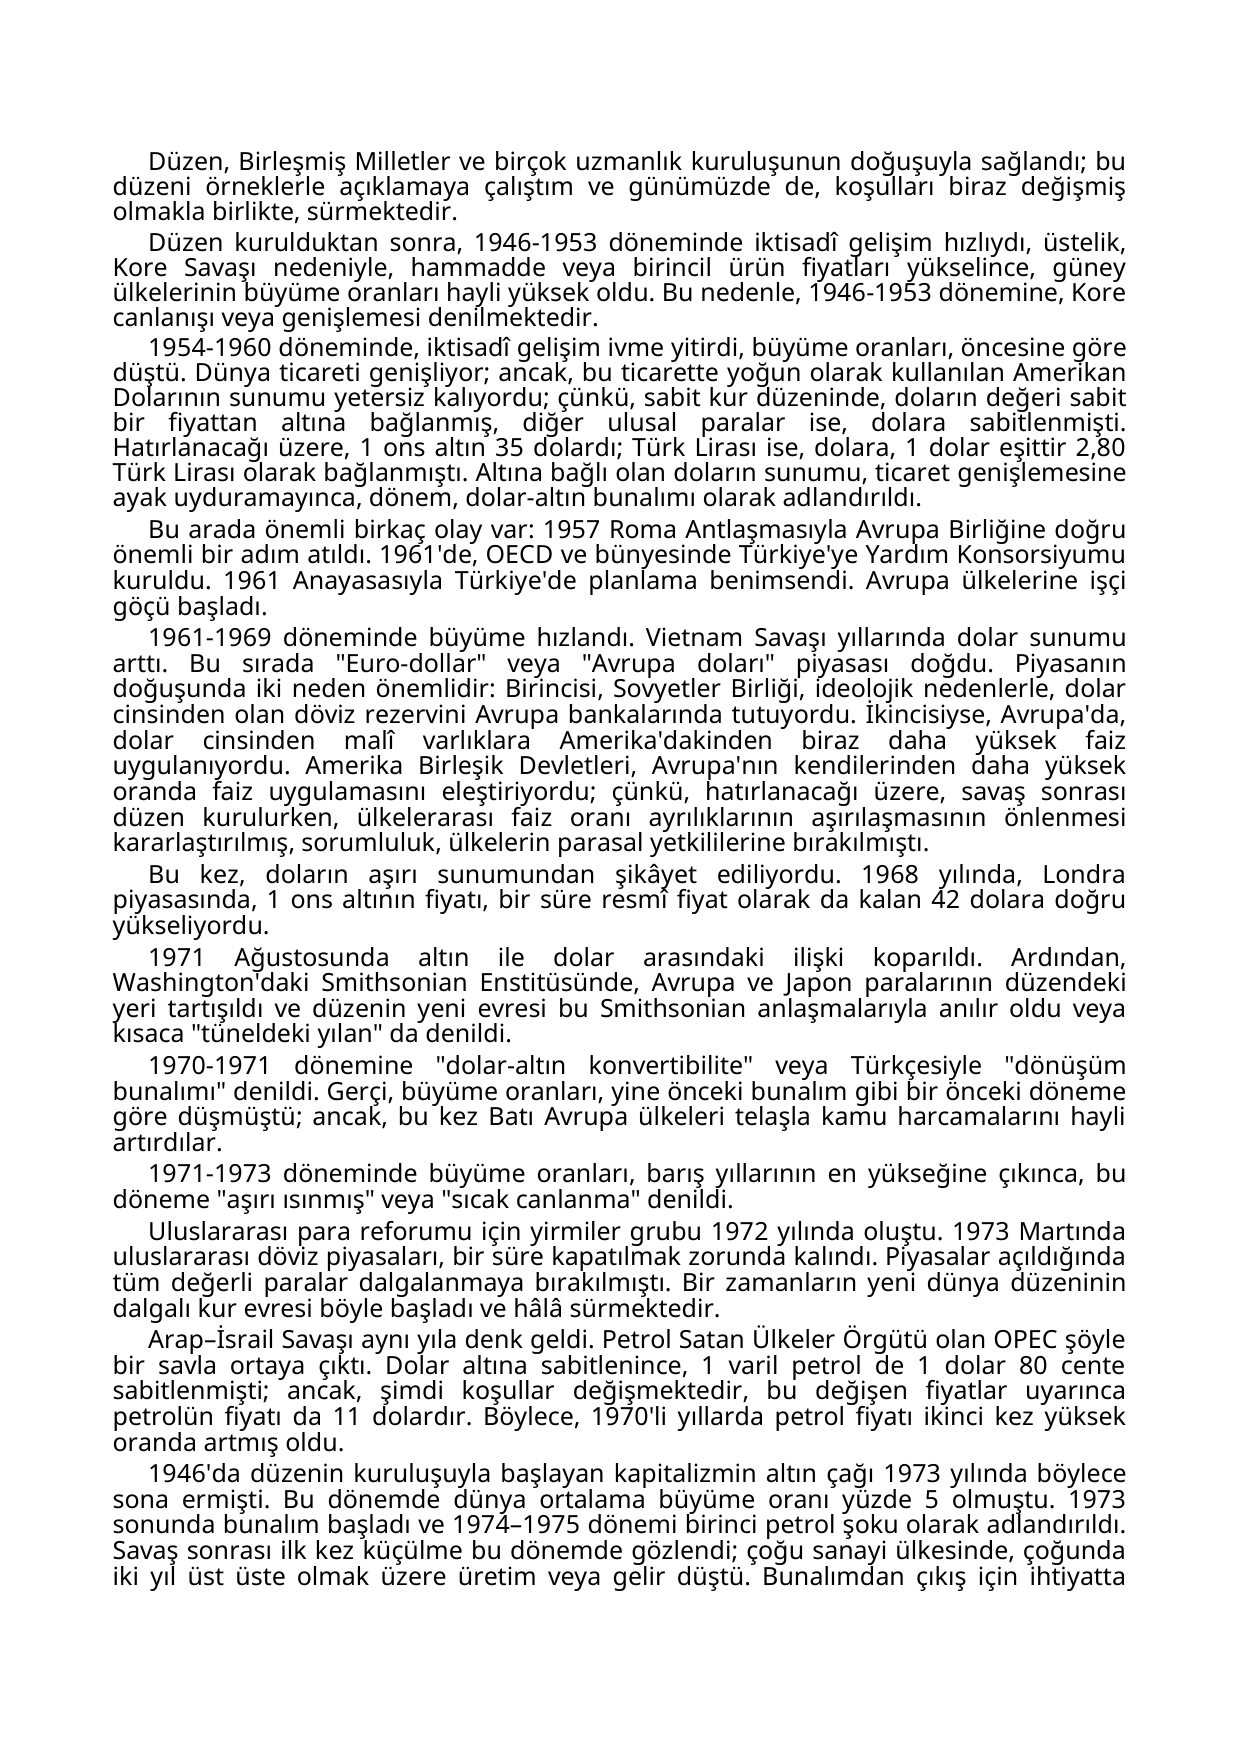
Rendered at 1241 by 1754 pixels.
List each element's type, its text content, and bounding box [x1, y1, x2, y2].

text Bu kez, doların aşırı sunumundan şikâyet ediliyordu. 1968 yılında, Londra piyasasında, 1 ons altının fiyatı, bir süre resmî fiyat olarak da kalan 42 dolara doğru yükseliyordu. [112, 863, 1128, 940]
text Bu arada önemli birkaç olay var: 1957 Roma Antlaşmasıyla Avrupa Birliğine doğru önemli bir adım atıldı. 1961'de, OECD ve bünyesinde Türkiye'ye Yardım Konsorsiyumu kuruldu. 1961 Anayasasıyla Türkiye'de planlama benimsendi. Avrupa ülkelerine işçi göçü başladı. [112, 518, 1128, 620]
text Arap–İsrail Savaşı aynı yıla denk geldi. Petrol Satan Ülkeler Örgütü olan OPEC şöyle bir savla ortaya çıktı. Dolar altına sabitlenince, 1 varil petrol de 1 dolar 80 cente sabitlenmişti; ancak, şimdi koşullar değişmektedir, bu değişen fiyatlar uyarınca petrolün fiyatı da 11 dolardır. Böylece, 1970'li yıllarda petrol fiyatı ikinci kez yüksek oranda artmış oldu. [112, 1328, 1128, 1456]
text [112, 1462, 1128, 1590]
text Uluslararası para reforumu için yirmiler grubu 1972 yılında oluştu. 1973 Martında uluslararası döviz piyasaları, bir süre kapatılmak zorunda kalındı. Piyasalar açıldığında tüm değerli paralar dalgalanmaya bırakılmıştı. Bir zamanların yeni dünya düzeninin dalgalı kur evresi böyle başladı ve hâlâ sürmektedir. [112, 1220, 1128, 1322]
text 1954-1960 döneminde, iktisadî gelişim ivme yitirdi, büyüme oranları, öncesine göre düştü. Dünya ticareti genişliyor; ancak, bu ticarette yoğun olarak kullanılan Amerikan Dolarının sunumu yetersiz kalıyordu; çünkü, sabit kur düzeninde, doların değeri sabit bir fiyattan altına bağlanmış, diğer ulusal paralar ise, dolara sabitlenmişti. Hatırlanacağı üzere, 1 ons altın 35 dolardı; Türk Lirası ise, dolara, 1 dolar eşittir 2,80 Türk Lirası olarak bağlanmıştı. Altına bağlı olan doların sunumu, ticaret genişlemesine ayak uyduramayınca, dönem, dolar-altın bunalımı olarak adlandırıldı. [112, 337, 1128, 512]
text Düzen, Birleşmiş Milletler ve birçok uzmanlık kuruluşunun doğuşuyla sağlandı; bu düzeni örneklerle açıklamaya çalıştım ve günümüzde de, koşulları biraz değişmiş olmakla birlikte, sürmektedir. [112, 150, 1128, 225]
text 1971-1973 döneminde büyüme oranları, barış yıllarının en yükseğine çıkınca, bu döneme "aşırı ısınmış" veya "sıcak canlanma" denildi. [112, 1162, 1128, 1214]
text 1961-1969 döneminde büyüme hızlandı. Vietnam Savaşı yıllarında dolar sunumu arttı. Bu sırada "Euro-dollar" veya "Avrupa doları" piyasası doğdu. Piyasanın doğuşunda iki neden önemlidir: Birincisi, Sovyetler Birliği, ideolojik nedenlerle, dolar cinsinden olan döviz rezervini Avrupa bankalarında tutuyordu. İkincisiyse, Avrupa'da, dolar cinsinden malî varlıklara Amerika'dakinden biraz daha yüksek faiz uygulanıyordu. Amerika Birleşik Devletleri, Avrupa'nın kendilerinden daha yüksek oranda faiz uygulamasını eleştiriyordu; çünkü, hatırlanacağı üzere, savaş sonrası düzen kurulurken, ülkelerarası faiz oranı ayrılıklarının aşırılaşmasının önlenmesi kararlaştırılmış, sorumluluk, ülkelerin parasal yetkililerine bırakılmıştı. [112, 626, 1128, 857]
text 1970-1971 dönemine "dolar-altın konvertibilite" veya Türkçesiyle "dönüşüm bunalımı" denildi. Gerçi, büyüme oranları, yine önceki bunalım gibi bir önceki döneme göre düşmüştü; ancak, bu kez Batı Avrupa ülkeleri telaşla kamu harcamalarını hayli artırdılar. [112, 1054, 1128, 1157]
text 1971 Ağustosunda altın ile dolar arasındaki ilişki koparıldı. Ardından, Washington'daki Smithsonian Enstitüsünde, Avrupa ve Japon paralarının düzendeki yeri tartışıldı ve düzenin yeni evresi bu Smithsonian anlaşmalarıyla anılır oldu veya kısaca "tüneldeki yılan" da denildi. [112, 946, 1128, 1048]
text Düzen kurulduktan sonra, 1946-1953 döneminde iktisadî gelişim hızlıydı, üstelik, Kore Savaşı nedeniyle, hammadde veya birincil ürün fiyatları yükselince, güney ülkelerinin büyüme oranları hayli yüksek oldu. Bu nedenle, 1946-1953 dönemine, Kore canlanışı veya genişlemesi denilmektedir. [112, 231, 1128, 331]
